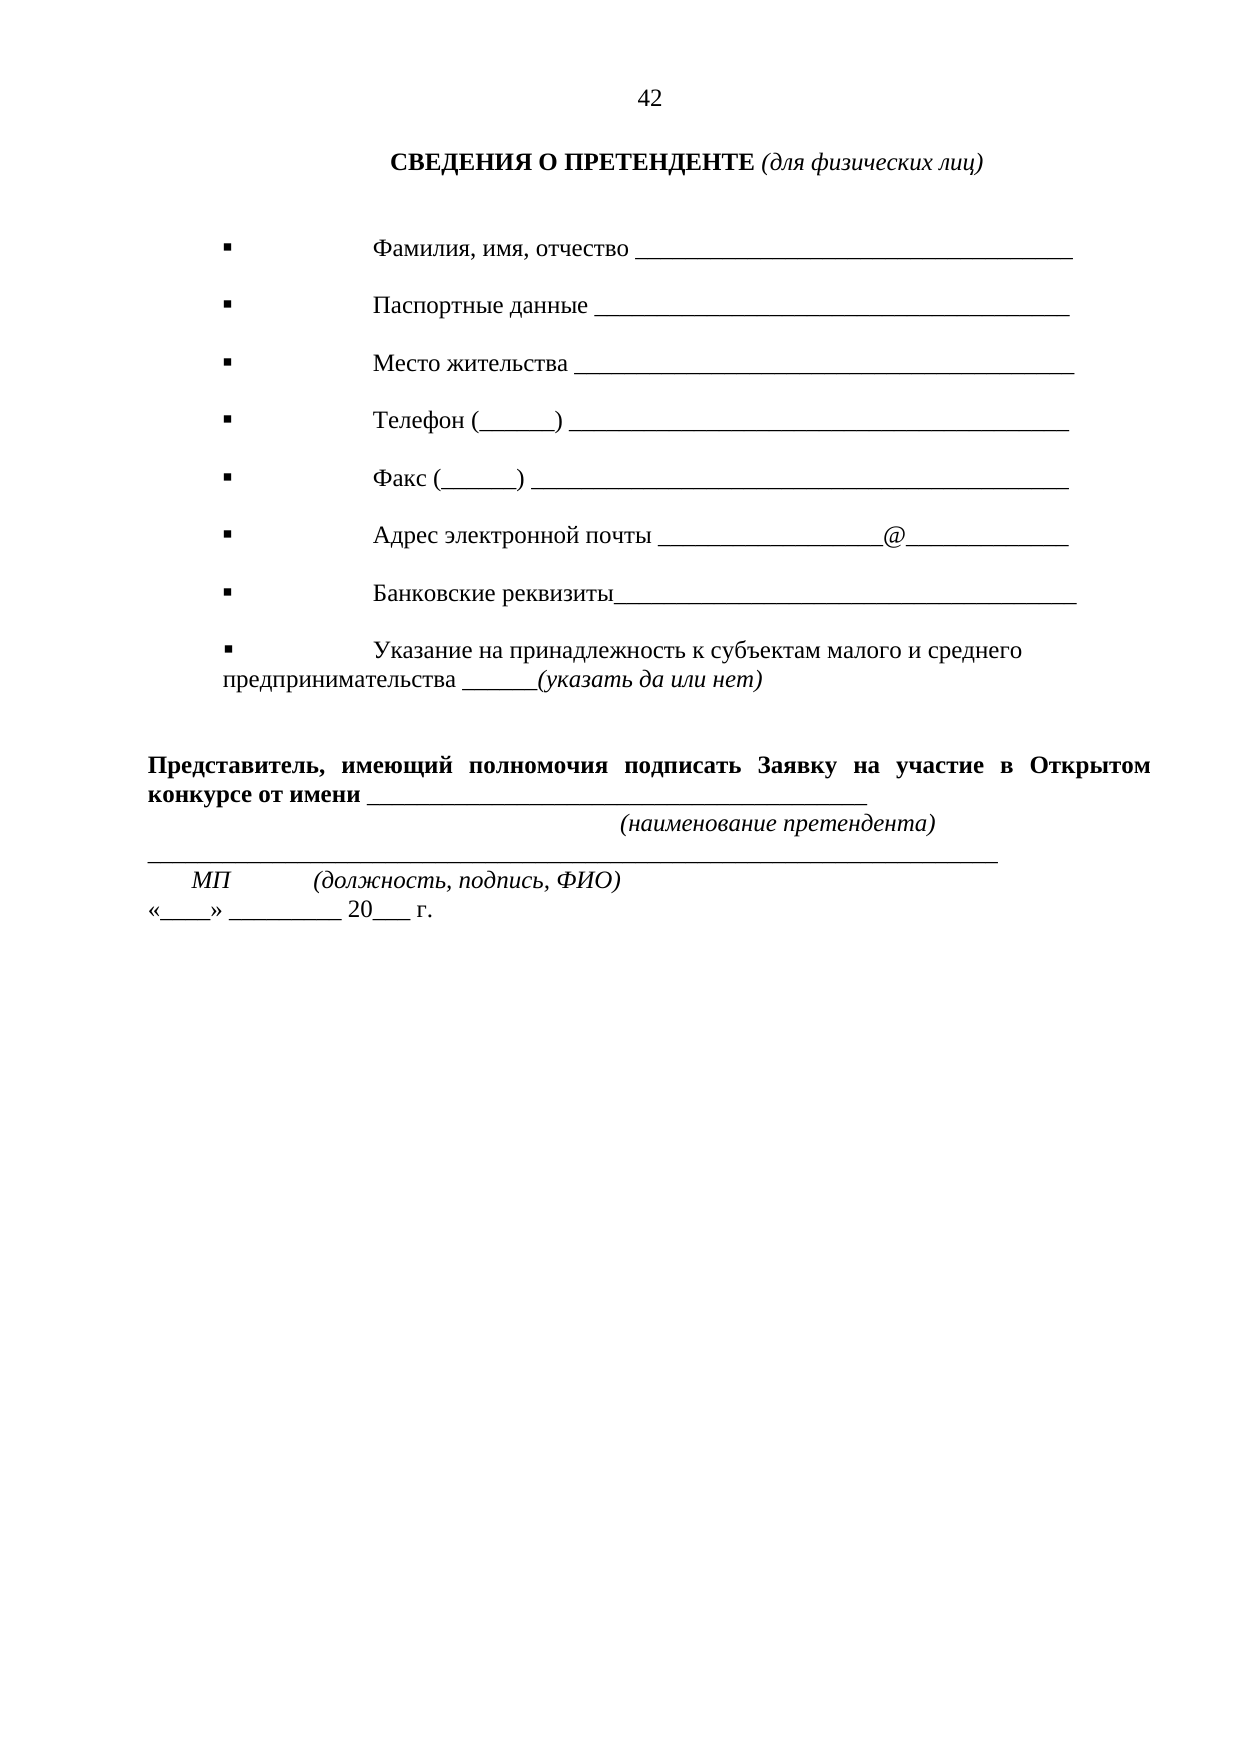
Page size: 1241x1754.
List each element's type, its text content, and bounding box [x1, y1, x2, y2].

list Факс (______) ___________________________________________ [148, 463, 1152, 492]
text «____» _________ 20___ г. [148, 894, 1152, 923]
text СВЕДЕНИЯ О ПРЕТЕНДЕНТЕ (для физических лиц) [148, 147, 1152, 176]
list Банковские реквизиты_____________________________________ [148, 578, 1152, 607]
text Представитель, имеющий полномочия подписать Заявку на участие в Открытом конкурсе от имени ________________________________________ [148, 751, 1152, 808]
list Адрес электронной почты __________________@_____________ [148, 521, 1152, 549]
list Место жительства ________________________________________ [148, 348, 1152, 377]
text (наименование претендента) [148, 808, 1152, 837]
list Телефон (______) ________________________________________ [148, 406, 1152, 434]
list Паспортные данные ______________________________________ [148, 291, 1152, 319]
list Указание на принадлежность к субъектам малого и среднего предпринимательства ______(указать да или нет) [223, 636, 1152, 693]
text ____________________________________________________________________ [148, 837, 1152, 866]
list Фамилия, имя, отчество ___________________________________ [148, 233, 1152, 262]
text МП (должность, подпись, ФИО) [148, 866, 1152, 894]
